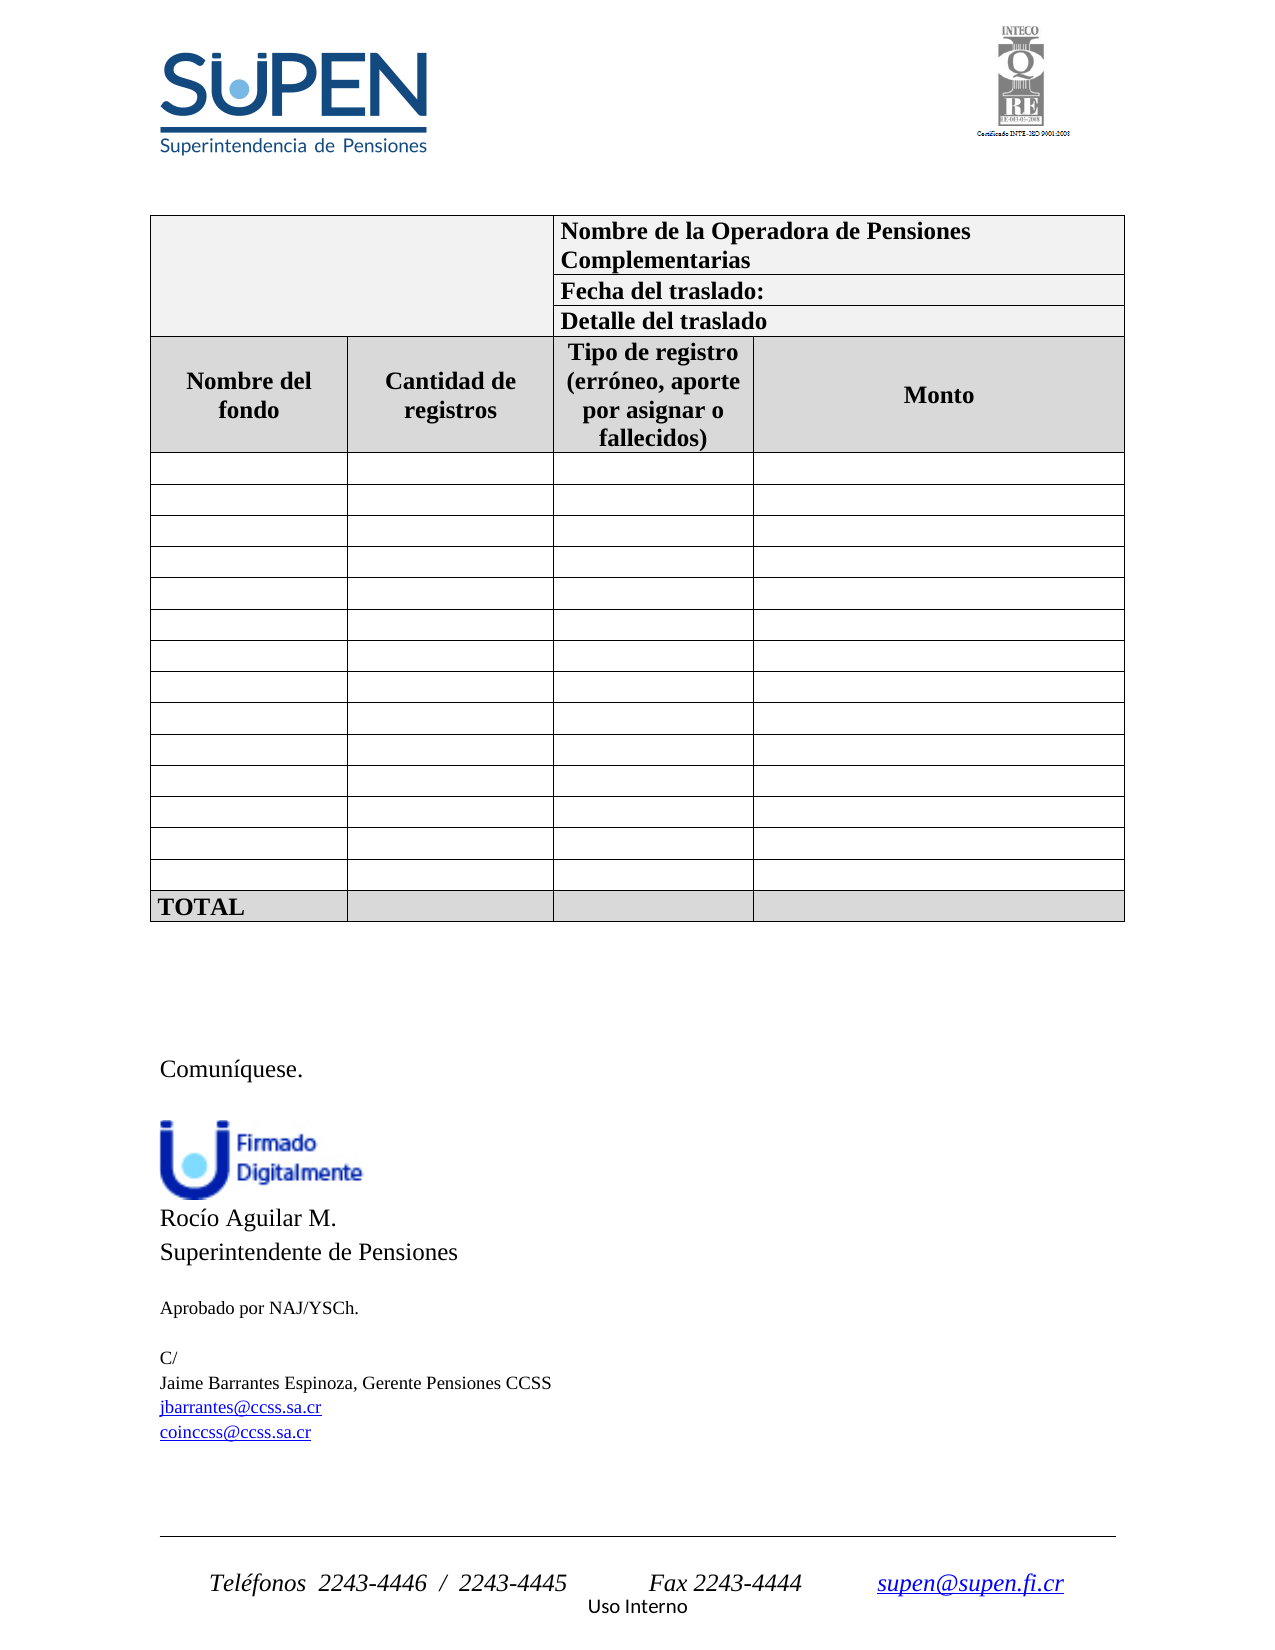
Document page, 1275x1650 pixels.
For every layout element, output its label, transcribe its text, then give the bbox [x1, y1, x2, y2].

text Aprobado por NAJ/YSCh. [159, 1297, 1116, 1319]
text C/ [159, 1347, 1116, 1368]
text Superintendente de Pensiones [159, 1237, 1116, 1265]
table_cell TOTAL [151, 891, 347, 921]
table_cell [151, 641, 347, 671]
table_cell [348, 547, 553, 577]
table_cell [151, 453, 347, 483]
table_cell [151, 703, 347, 733]
table_cell [348, 485, 553, 515]
picture [159, 1120, 364, 1200]
table_cell [754, 547, 1124, 577]
table_cell [754, 735, 1124, 765]
table_cell [754, 672, 1124, 702]
table_cell [754, 766, 1124, 796]
table_cell [151, 578, 347, 608]
table_header [151, 216, 553, 336]
table_cell Cantidad de registros [348, 337, 553, 452]
table_cell Nombre del fondo [151, 337, 347, 452]
table_cell [348, 766, 553, 796]
table_cell [348, 516, 553, 546]
table_cell [754, 610, 1124, 640]
picture [133, 30, 453, 178]
table_cell [348, 672, 553, 702]
table_cell [754, 860, 1124, 890]
table_cell [554, 641, 753, 671]
table_cell [151, 860, 347, 890]
table_cell Fecha del traslado: [554, 275, 1124, 305]
table_cell [151, 828, 347, 858]
text coinccss@ccss.sa.cr [159, 1421, 1116, 1443]
table_cell [348, 578, 553, 608]
table_cell [754, 797, 1124, 827]
table_cell [754, 891, 1124, 921]
table_cell [348, 860, 553, 890]
text Jaime Barrantes Espinoza, Gerente Pensiones CCSS [159, 1372, 1116, 1393]
text jbarrantes@ccss.sa.cr [159, 1396, 1116, 1418]
table_cell [554, 828, 753, 858]
table_cell [151, 516, 347, 546]
text Comuníquese. [159, 1054, 1116, 1083]
table_cell [754, 703, 1124, 733]
table_cell [554, 516, 753, 546]
table_cell [348, 735, 553, 765]
table_cell [348, 703, 553, 733]
table_cell [554, 485, 753, 515]
table_cell [754, 485, 1124, 515]
table_cell [754, 453, 1124, 483]
table_cell [348, 641, 553, 671]
table_cell Tipo de registro (erróneo, aporte por asignar o fallecidos) [554, 337, 753, 452]
table_cell [554, 547, 753, 577]
table_cell [151, 766, 347, 796]
table_cell [754, 828, 1124, 858]
table_cell [348, 891, 553, 921]
table_cell [554, 703, 753, 733]
text Rocío Aguilar M. [159, 1203, 1116, 1232]
table_cell [348, 610, 553, 640]
table_cell [554, 578, 753, 608]
table_cell [151, 797, 347, 827]
table_cell [151, 485, 347, 515]
table_cell [554, 453, 753, 483]
table_cell [554, 891, 753, 921]
table_cell [554, 735, 753, 765]
table_cell [151, 547, 347, 577]
table_cell [554, 797, 753, 827]
table_cell [151, 735, 347, 765]
table_header Nombre de la Operadora de Pensiones Complementarias [554, 216, 1124, 274]
table_cell [348, 797, 553, 827]
table_cell [754, 516, 1124, 546]
table_cell [151, 610, 347, 640]
table_cell Monto [754, 337, 1124, 452]
table_cell [348, 453, 553, 483]
table_cell [554, 672, 753, 702]
table_cell [554, 766, 753, 796]
table_cell [348, 828, 553, 858]
table_cell [754, 641, 1124, 671]
picture [937, 9, 1096, 152]
table_cell [554, 610, 753, 640]
table_cell [151, 672, 347, 702]
table_cell Detalle del traslado [554, 306, 1124, 336]
table_cell [554, 860, 753, 890]
table_cell [754, 578, 1124, 608]
